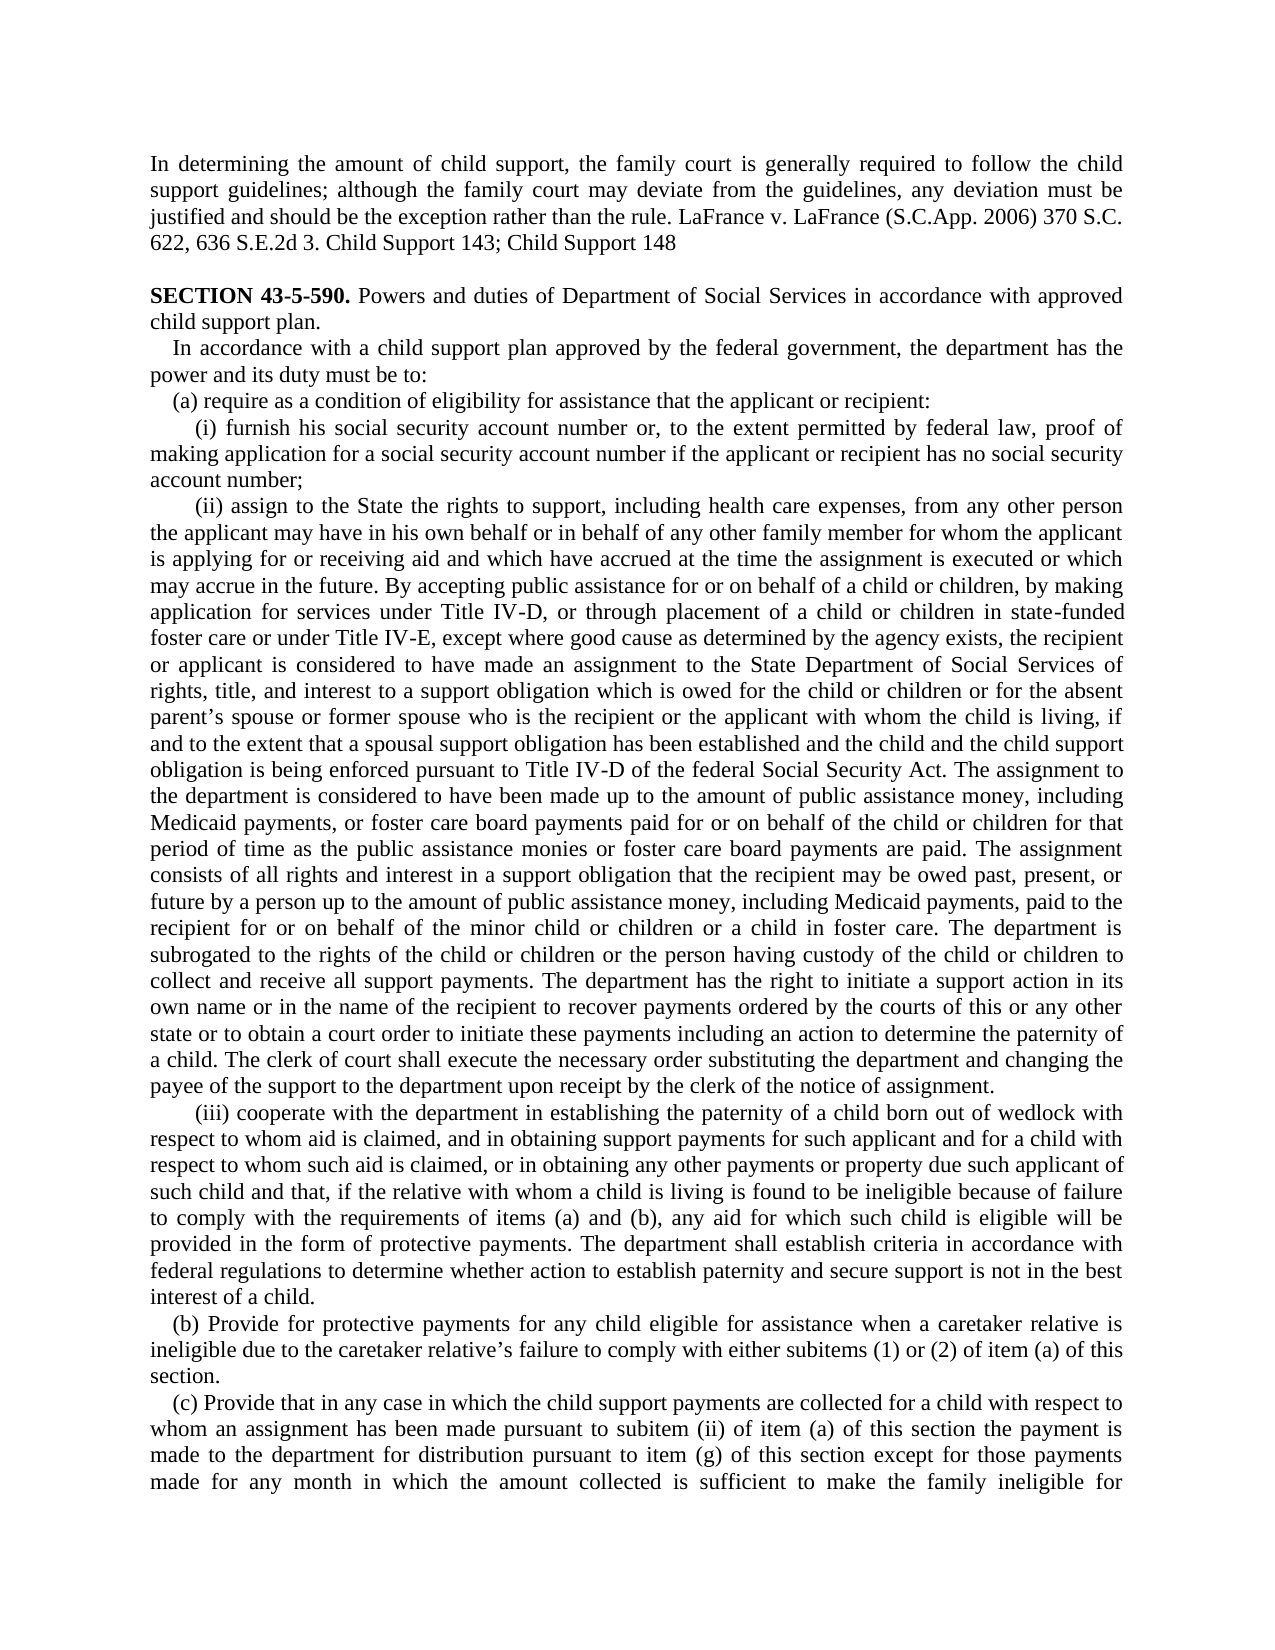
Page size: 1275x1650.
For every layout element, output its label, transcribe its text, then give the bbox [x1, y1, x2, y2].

text In determining the amount of child support, the family court is generally required to follow the child support guidelines; although the family court may deviate from the guidelines, any deviation must be justified and should be the exception rather than the rule. LaFrance v. LaFrance (S.C.App. 2006) 370 S.C. 622, 636 S.E.2d 3. Child Support 143; Child Support 148 [150, 150, 1125, 255]
text SECTION 43-5-590. Powers and duties of Department of Social Services in accordance with approved child support plan. [150, 282, 1125, 334]
text (ii) assign to the State the rights to support, including health care expenses, from any other person the applicant may have in his own behalf or in behalf of any other family member for whom the applicant is applying for or receiving aid and which have accrued at the time the assignment is executed or which may accrue in the future. By accepting public assistance for or on behalf of a child or children, by making application for services under Title IV-D, or through placement of a child or children in state-funded foster care or under Title IV-E, except where good cause as determined by the agency exists, the recipient or applicant is considered to have made an assignment to the State Department of Social Services of rights, title, and interest to a support obligation which is owed for the child or children or for the absent parent’s spouse or former spouse who is the recipient or the applicant with whom the child is living, if and to the extent that a spousal support obligation has been established and the child and the child support obligation is being enforced pursuant to Title IV-D of the federal Social Security Act. The assignment to the department is considered to have been made up to the amount of public assistance money, including Medicaid payments, or foster care board payments paid for or on behalf of the child or children for that period of time as the public assistance monies or foster care board payments are paid. The assignment consists of all rights and interest in a support obligation that the recipient may be owed past, present, or future by a person up to the amount of public assistance money, including Medicaid payments, paid to the recipient for or on behalf of the minor child or children or a child in foster care. The department is subrogated to the rights of the child or children or the person having custody of the child or children to collect and receive all support payments. The department has the right to initiate a support action in its own name or in the name of the recipient to recover payments ordered by the courts of this or any other state or to obtain a court order to initiate these payments including an action to determine the paternity of a child. The clerk of court shall execute the necessary order substituting the department and changing the payee of the support to the department upon receipt by the clerk of the notice of assignment. [150, 493, 1125, 1099]
text (iii) cooperate with the department in establishing the paternity of a child born out of wedlock with respect to whom aid is claimed, and in obtaining support payments for such applicant and for a child with respect to whom such aid is claimed, or in obtaining any other payments or property due such applicant of such child and that, if the relative with whom a child is living is found to be ineligible because of failure to comply with the requirements of items (a) and (b), any aid for which such child is eligible will be provided in the form of protective payments. The department shall establish criteria in accordance with federal regulations to determine whether action to establish paternity and secure support is not in the best interest of a child. [150, 1099, 1125, 1309]
text (b) Provide for protective payments for any child eligible for assistance when a caretaker relative is ineligible due to the caretaker relative’s failure to comply with either subitems (1) or (2) of item (a) of this section. [150, 1309, 1125, 1389]
text In accordance with a child support plan approved by the federal government, the department has the power and its duty must be to: [150, 334, 1125, 387]
text (i) furnish his social security account number or, to the extent permitted by federal law, proof of making application for a social security account number if the applicant or recipient has no social security account number; [150, 413, 1125, 493]
text (a) require as a condition of eligibility for assistance that the applicant or recipient: [150, 387, 1125, 413]
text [150, 1389, 1125, 1494]
